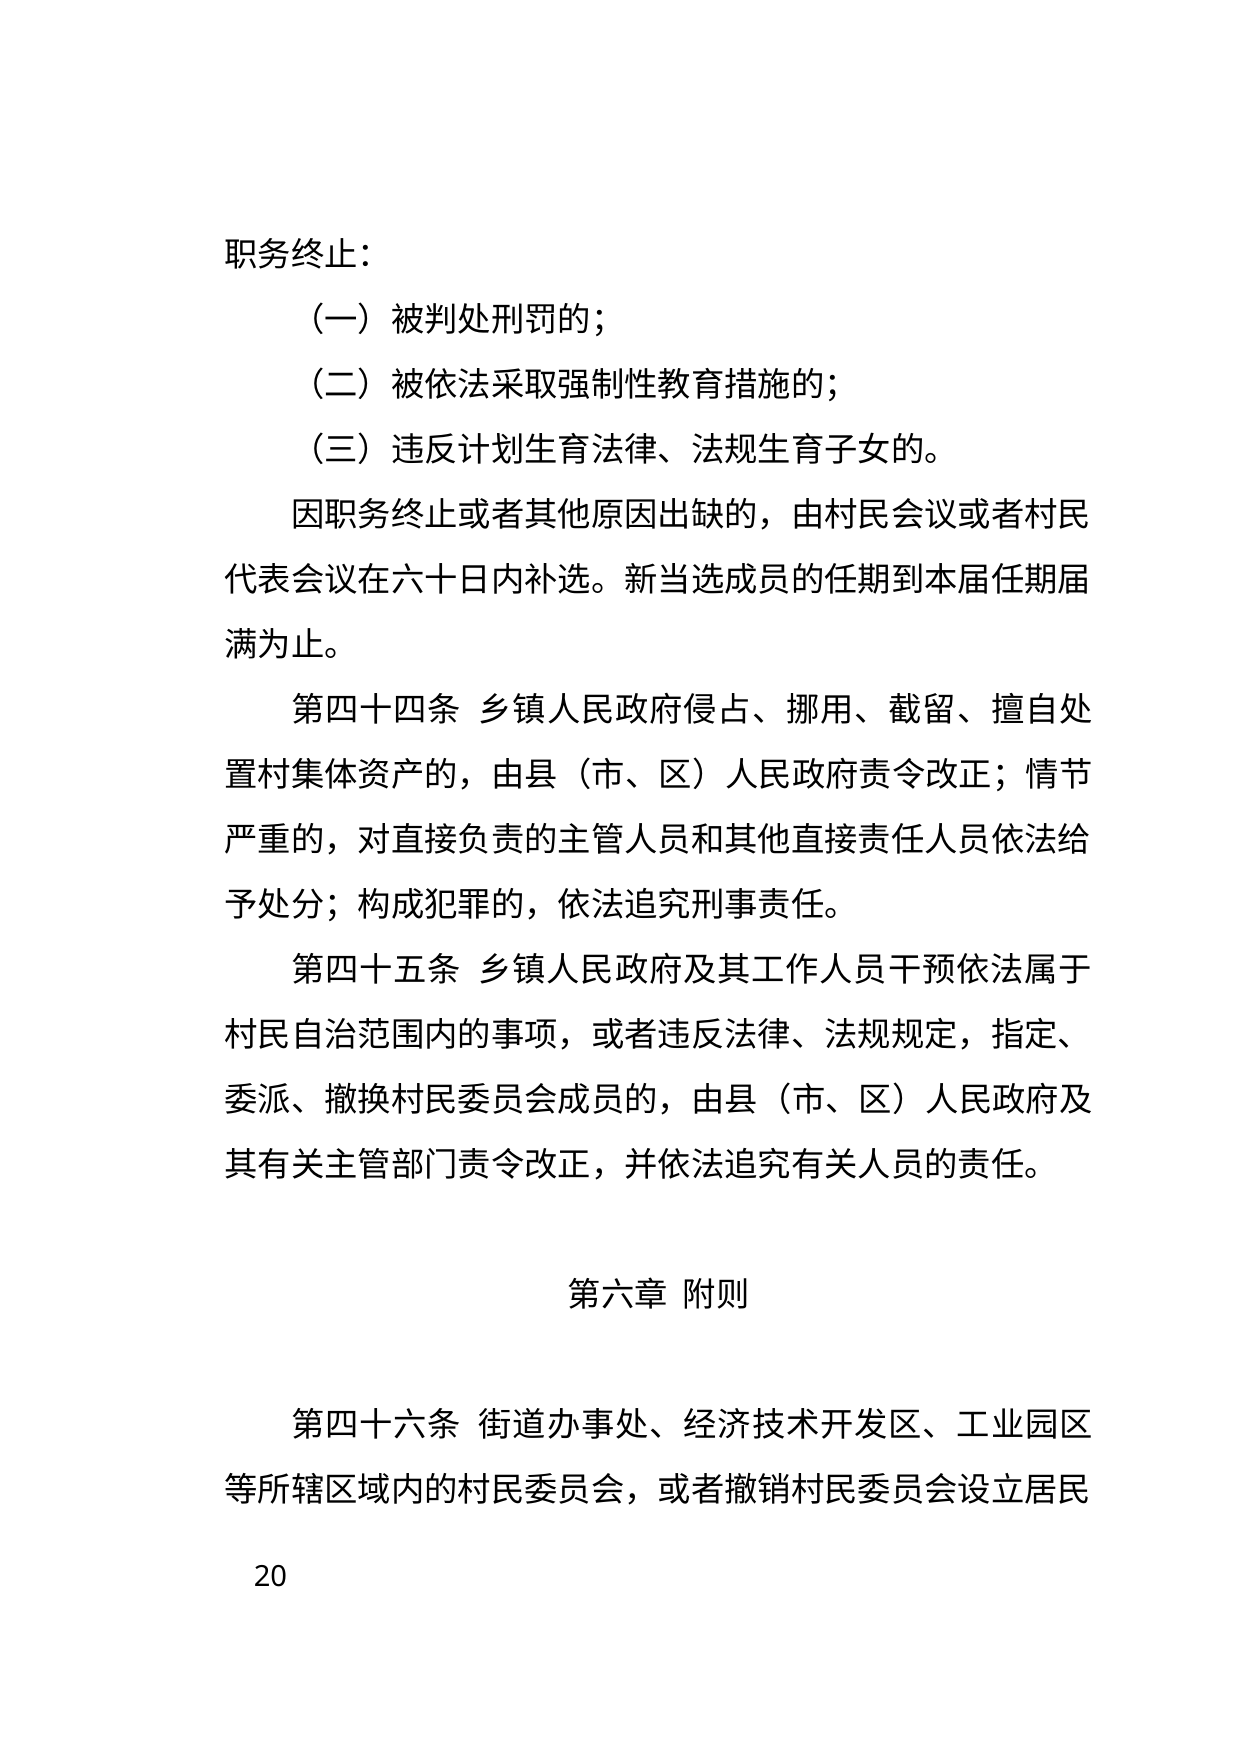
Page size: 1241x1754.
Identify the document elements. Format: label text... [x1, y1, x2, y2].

text （三）违反计划生育法律、法规生育子女的。 [224, 414, 1093, 479]
text 第四十四条 乡镇人民政府侵占、挪用、截留、擅自处置村集体资产的，由县（市、区）人民政府责令改正；情节严重的，对直接负责的主管人员和其他直接责任人员依法给予处分；构成犯罪的，依法追究刑事责任。 [224, 674, 1093, 934]
text 第六章 附则 [224, 1259, 1093, 1324]
text （一）被判处刑罚的； [224, 284, 1093, 349]
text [224, 1389, 1093, 1519]
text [224, 219, 1093, 284]
text 因职务终止或者其他原因出缺的，由村民会议或者村民代表会议在六十日内补选。新当选成员的任期到本届任期届满为止。 [224, 479, 1093, 674]
text 第四十五条 乡镇人民政府及其工作人员干预依法属于村民自治范围内的事项，或者违反法律、法规规定，指定、委派、撤换村民委员会成员的，由县（市、区）人民政府及其有关主管部门责令改正，并依法追究有关人员的责任。 [224, 934, 1093, 1194]
text （二）被依法采取强制性教育措施的； [224, 349, 1093, 414]
